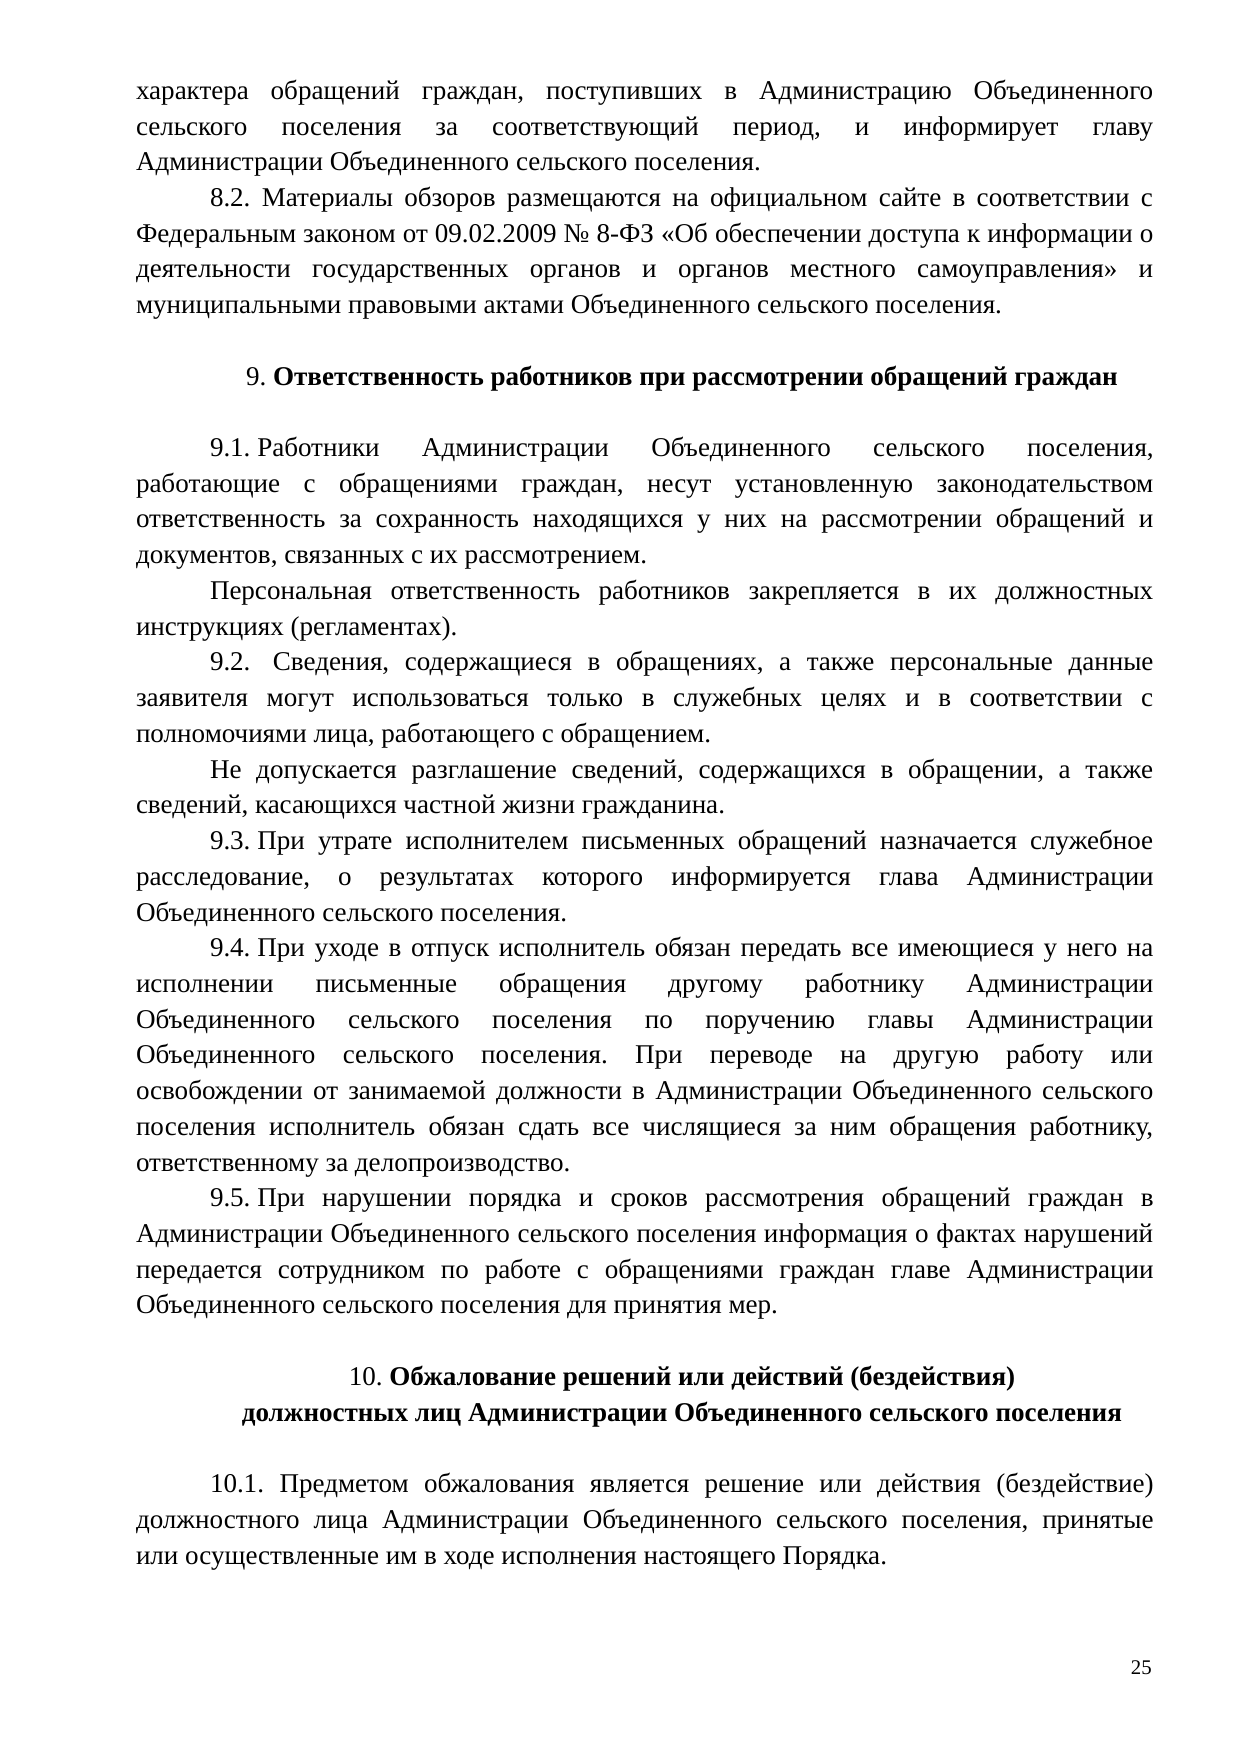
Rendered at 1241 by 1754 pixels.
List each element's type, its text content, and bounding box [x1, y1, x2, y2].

text Персональная ответственность работников закрепляется в их должностных инструкциях (регламентах). [136, 574, 1154, 641]
text 9.5. При нарушении порядка и сроков рассмотрения обращений граждан в Администрации Объединенного сельского поселения информация о фактах нарушений передается сотрудником по работе с обращениями граждан главе Администрации Объединенного сельского поселения для принятия мер. [136, 1181, 1154, 1320]
text 10.1. Предметом обжалования является решение или действия (бездействие) должностного лица Администрации Объединенного сельского поселения, принятые или осуществленные им в ходе исполнения настоящего Порядка. [136, 1467, 1154, 1570]
text 9.2. Сведения, содержащиеся в обращениях, а также персональные данные заявителя могут использоваться только в служебных целях и в соответствии с полномочиями лица, работающего с обращением. [136, 646, 1154, 748]
text 9.4. При уходе в отпуск исполнитель обязан передать все имеющиеся у него на исполнении письменные обращения другому работнику Администрации Объединенного сельского поселения по поручению главы Администрации Объединенного сельского поселения. При переводе на другую работу или освобождении от занимаемой должности в Администрации Объединенного сельского поселения исполнитель обязан сдать все числящиеся за ним обращения работнику, ответственному за делопроизводство. [136, 931, 1154, 1177]
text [136, 74, 1154, 176]
text Не допускается разглашение сведений, содержащихся в обращении, а также сведений, касающихся частной жизни гражданина. [136, 753, 1154, 819]
text 10. Обжалование решений или действий (бездействия) [136, 1360, 1154, 1391]
text 9.3. При утрате исполнителем письменных обращений назначается служебное расследование, о результатах которого информируется глава Администрации Объединенного сельского поселения. [136, 824, 1154, 927]
text 9. Ответственность работников при рассмотрении обращений граждан [136, 360, 1154, 391]
text должностных лиц Администрации Объединенного сельского поселения [136, 1396, 1154, 1427]
text 8.2. Материалы обзоров размещаются на официальном сайте в соответствии с Федеральным законом от 09.02.2009 № 8-ФЗ «Об обеспечении доступа к информации о деятельности государственных органов и органов местного самоуправления» и муниципальными правовыми актами Объединенного сельского поселения. [136, 181, 1154, 319]
text 9.1. Работники Администрации Объединенного сельского поселения, работающие с обращениями граждан, несут установленную законодательством ответственность за сохранность находящихся у них на рассмотрении обращений и документов, связанных с их рассмотрением. [136, 431, 1154, 569]
